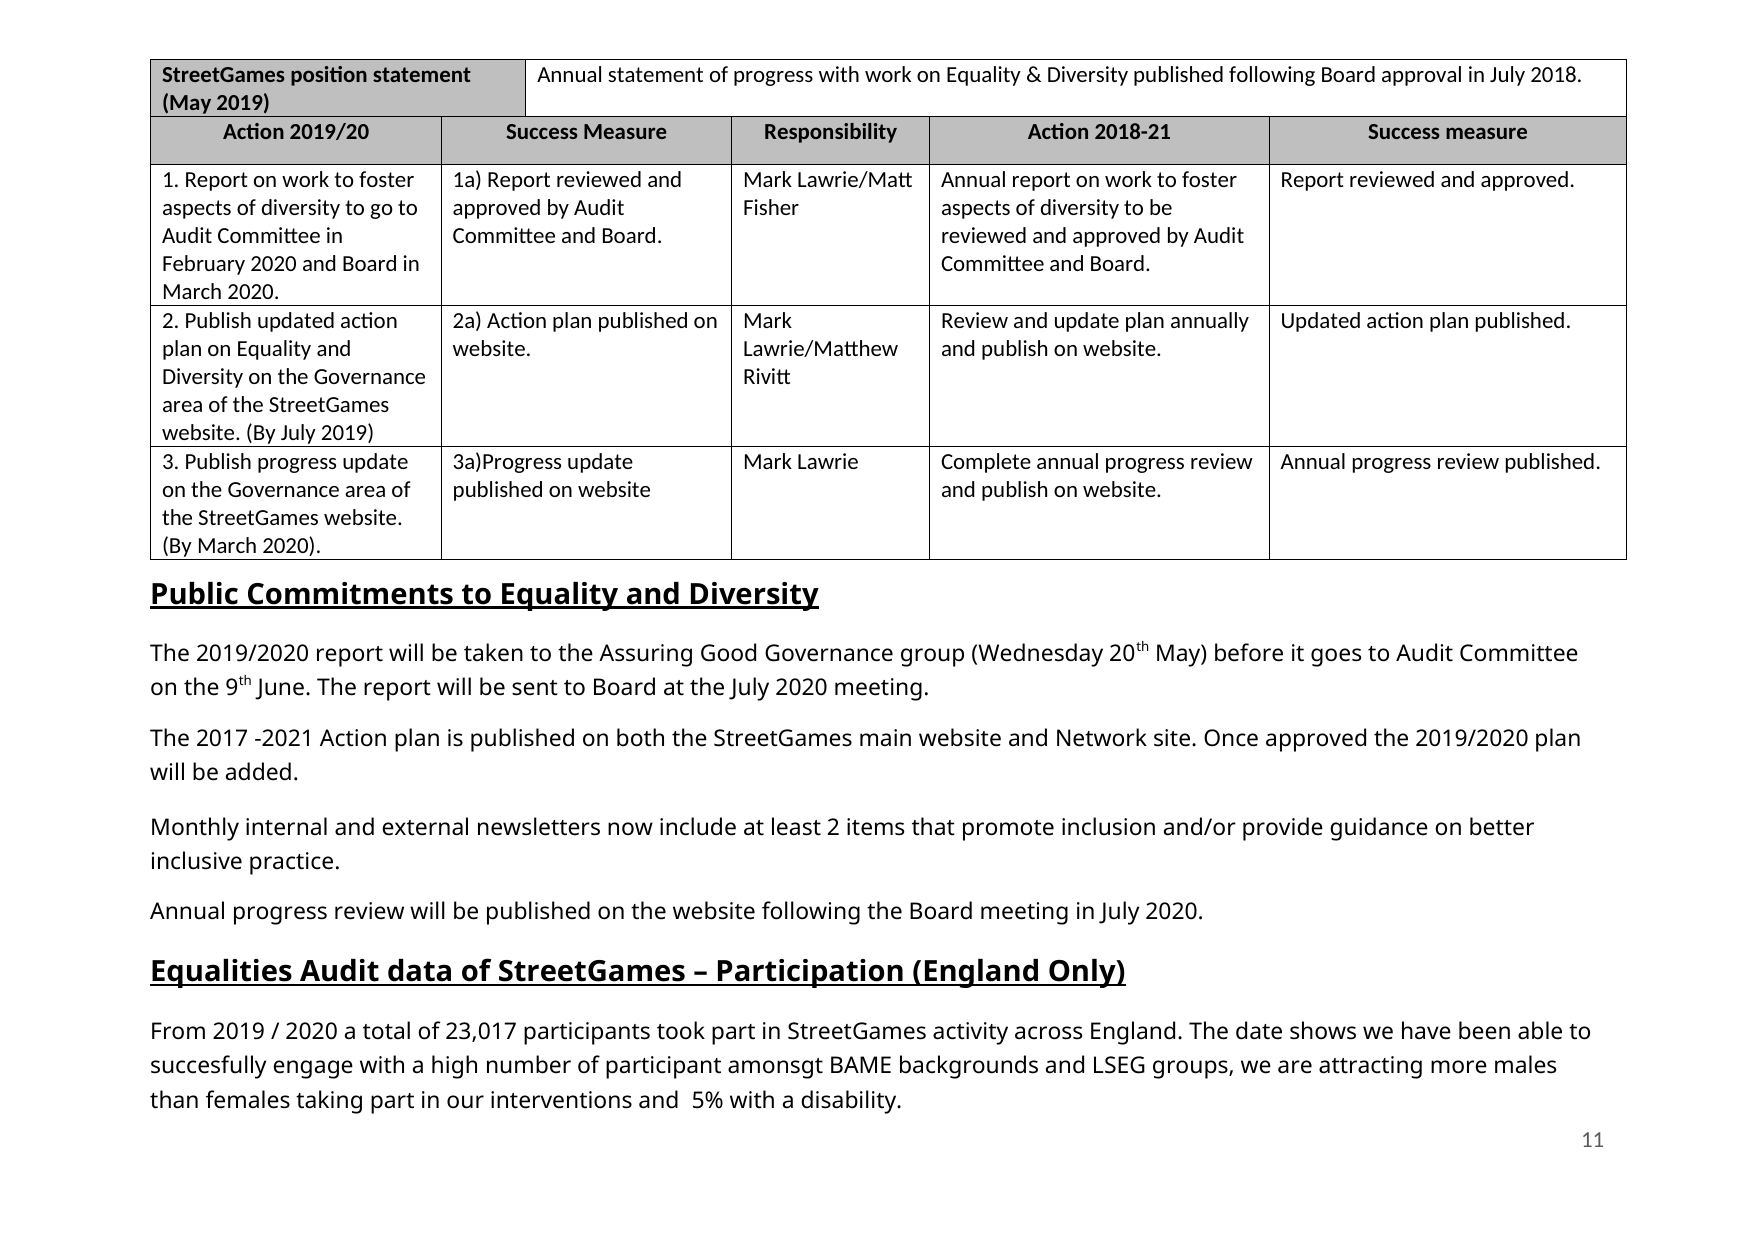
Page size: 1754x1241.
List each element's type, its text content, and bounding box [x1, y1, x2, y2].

table_cell Review and update plan annually and publish on website. [930, 306, 1269, 446]
table_cell 2a) Action plan published on website. [442, 306, 731, 446]
text Monthly internal and external newsletters now include at least 2 items that promote inclusion and/or provide guidance on better inclusive practice. [150, 811, 1604, 876]
text Equalities Audit data of StreetGames – Participation (England Only) [150, 951, 1604, 990]
table_cell Report reviewed and approved. [1270, 165, 1626, 305]
table_cell Annual progress review published. [1270, 447, 1626, 559]
text The 2017 -2021 Action plan is published on both the StreetGames main website and Network site. Once approved the 2019/2020 plan will be added. [150, 722, 1604, 787]
text From 2019 / 2020 a total of 23,017 participants took part in StreetGames activity across England. The date shows we have been able to succesfully engage with a high number of participant amonsgt BAME backgrounds and LSEG groups, we are attracting more males than females taking part in our interventions and 5% with a disability. [150, 1015, 1604, 1115]
table_cell Mark Lawrie/Matthew Rivitt [732, 306, 929, 446]
text Annual progress review will be published on the website following the Board meeting in July 2020. [150, 895, 1604, 927]
table_cell 3a)Progress update published on website [442, 447, 731, 559]
table_cell Mark Lawrie [732, 447, 929, 559]
table_cell Mark Lawrie/Matt Fisher [732, 165, 929, 305]
table_cell Complete annual progress review and publish on website. [930, 447, 1269, 559]
text The 2019/2020 report will be taken to the Assuring Good Governance group (Wednesday 20th May) before it goes to Audit Committee on the 9th June. The report will be sent to Board at the July 2020 meeting. [150, 637, 1604, 702]
table_cell StreetGames position statement (May 2019) [151, 60, 525, 116]
table_cell Action 2018-21 [930, 117, 1269, 164]
table_cell Success measure [1270, 117, 1626, 164]
table_cell 1. Report on work to foster aspects of diversity to go to Audit Committee in February 2020 and Board in March 2020. [151, 165, 441, 305]
text Public Commitments to Equality and Diversity [150, 573, 1604, 613]
table_cell Action 2019/20 [151, 117, 441, 164]
table_cell Success Measure [442, 117, 731, 164]
table_cell Annual report on work to foster aspects of diversity to be reviewed and approved by Audit Committee and Board. [930, 165, 1269, 305]
table_cell 3. Publish progress update on the Governance area of the StreetGames website. (By March 2020). [151, 447, 441, 559]
table_cell 2. Publish updated action plan on Equality and Diversity on the Governance area of the StreetGames website. (By July 2019) [151, 306, 441, 446]
table_cell 1a) Report reviewed and approved by Audit Committee and Board. [442, 165, 731, 305]
table_cell Updated action plan published. [1270, 306, 1626, 446]
table_cell Responsibility [732, 117, 929, 164]
table_cell Annual statement of progress with work on Equality & Diversity published following Board approval in July 2018. [526, 60, 1626, 116]
